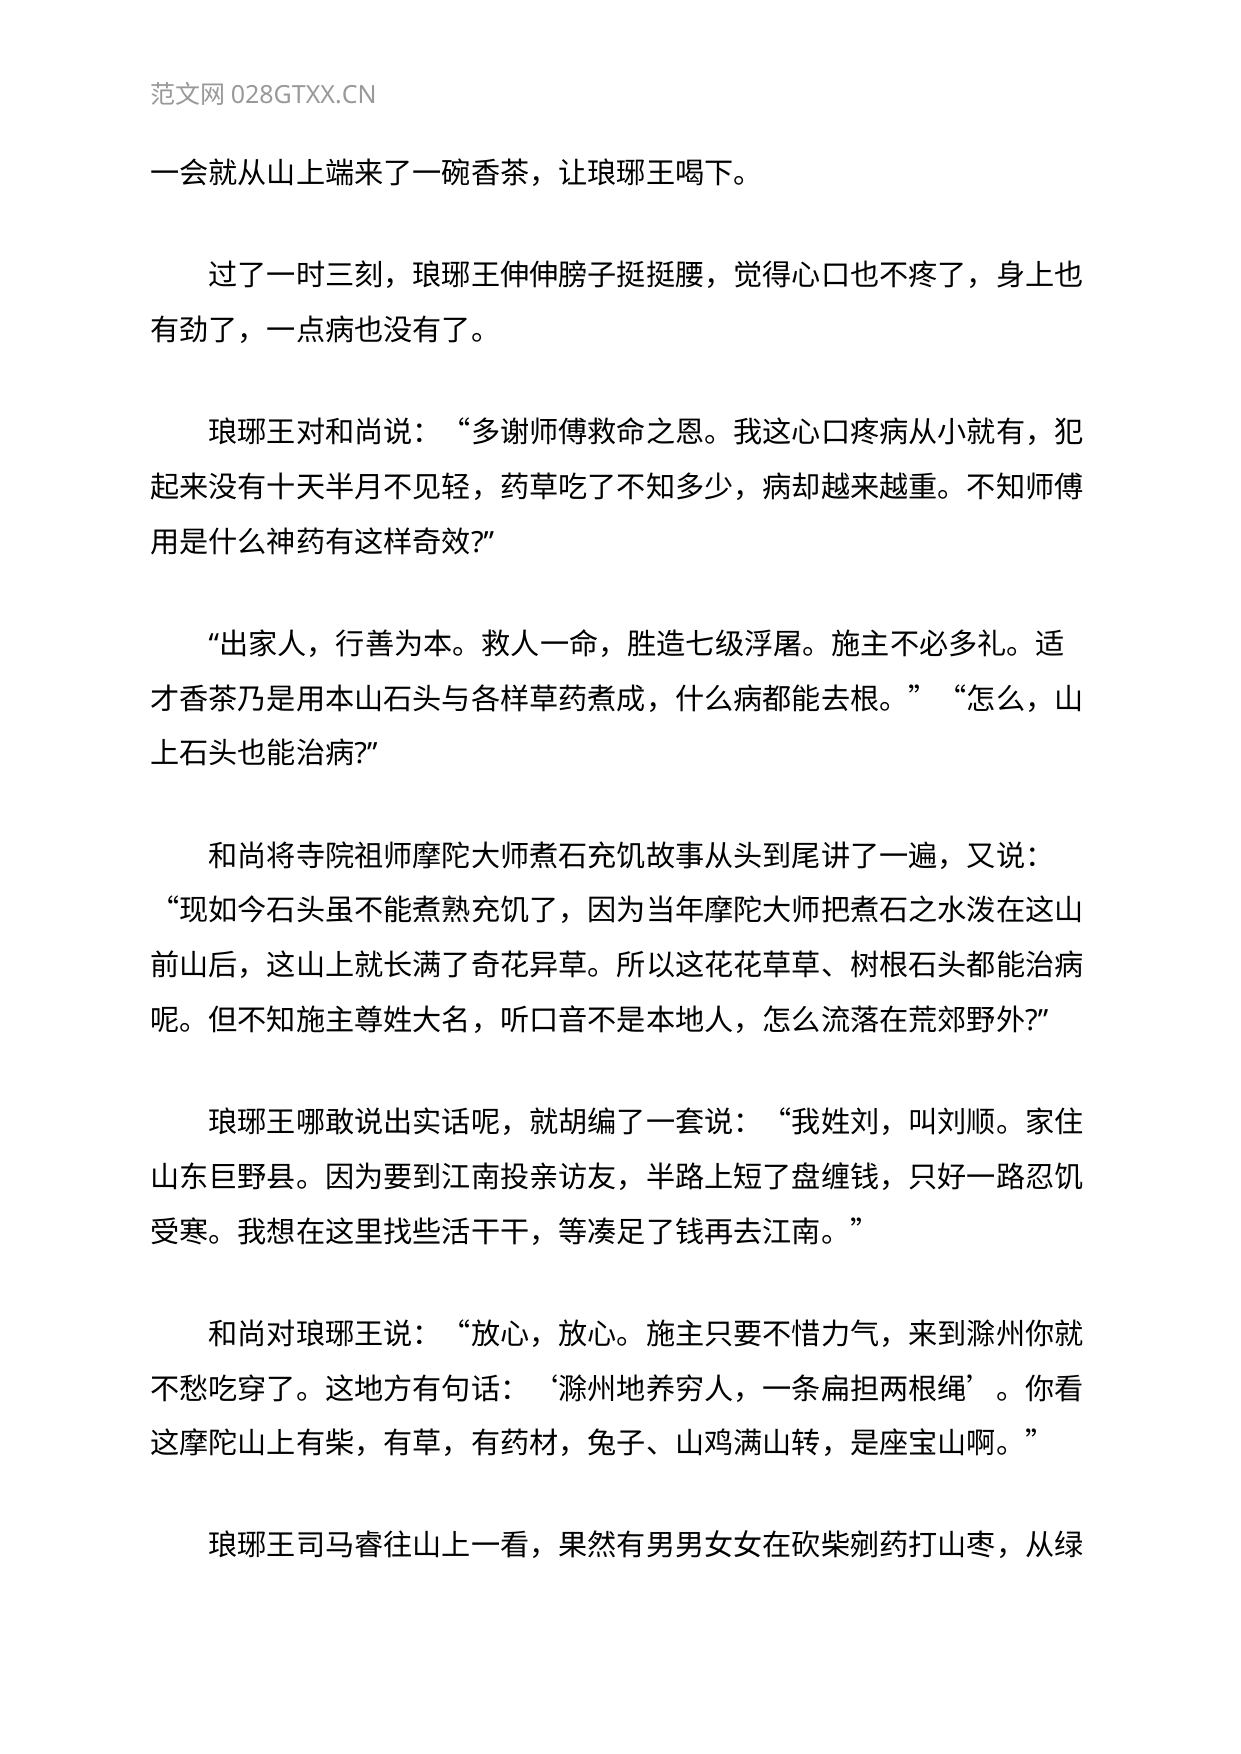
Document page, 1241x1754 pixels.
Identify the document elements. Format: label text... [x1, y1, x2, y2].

text 琅琊王哪敢说出实话呢，就胡编了一套说：“我姓刘，叫刘顺。家住山东巨野县。因为要到江南投亲访友，半路上短了盘缠钱，只好一路忍饥受寒。我想在这里找些活干干，等凑足了钱再去江南。” [150, 1099, 1090, 1251]
text 和尚将寺院祖师摩陀大师煮石充饥故事从头到尾讲了一遍，又说：“现如今石头虽不能煮熟充饥了，因为当年摩陀大师把煮石之水泼在这山前山后，这山上就长满了奇花异草。所以这花花草草、树根石头都能治病呢。但不知施主尊姓大名，听口音不是本地人，怎么流落在荒郊野外?” [150, 832, 1090, 1039]
text 和尚对琅琊王说：“放心，放心。施主只要不惜力气，来到滁州你就不愁吃穿了。这地方有句话：‘滁州地养穷人，一条扁担两根绳’。你看这摩陀山上有柴，有草，有药材，兔子、山鸡满山转，是座宝山啊。” [150, 1310, 1090, 1462]
text 过了一时三刻，琅琊王伸伸膀子挺挺腰，觉得心口也不疼了，身上也有劲了，一点病也没有了。 [150, 252, 1090, 349]
text 琅琊王对和尚说：“多谢师傅救命之恩。我这心口疼病从小就有，犯起来没有十天半月不见轻，药草吃了不知多少，病却越来越重。不知师傅用是什么神药有这样奇效?” [150, 408, 1090, 561]
text “出家人，行善为本。救人一命，胜造七级浮屠。施主不必多礼。适才香茶乃是用本山石头与各样草药煮成，什么病都能去根。”“怎么，山上石头也能治病?” [150, 620, 1090, 772]
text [150, 150, 1090, 192]
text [150, 1522, 1090, 1564]
